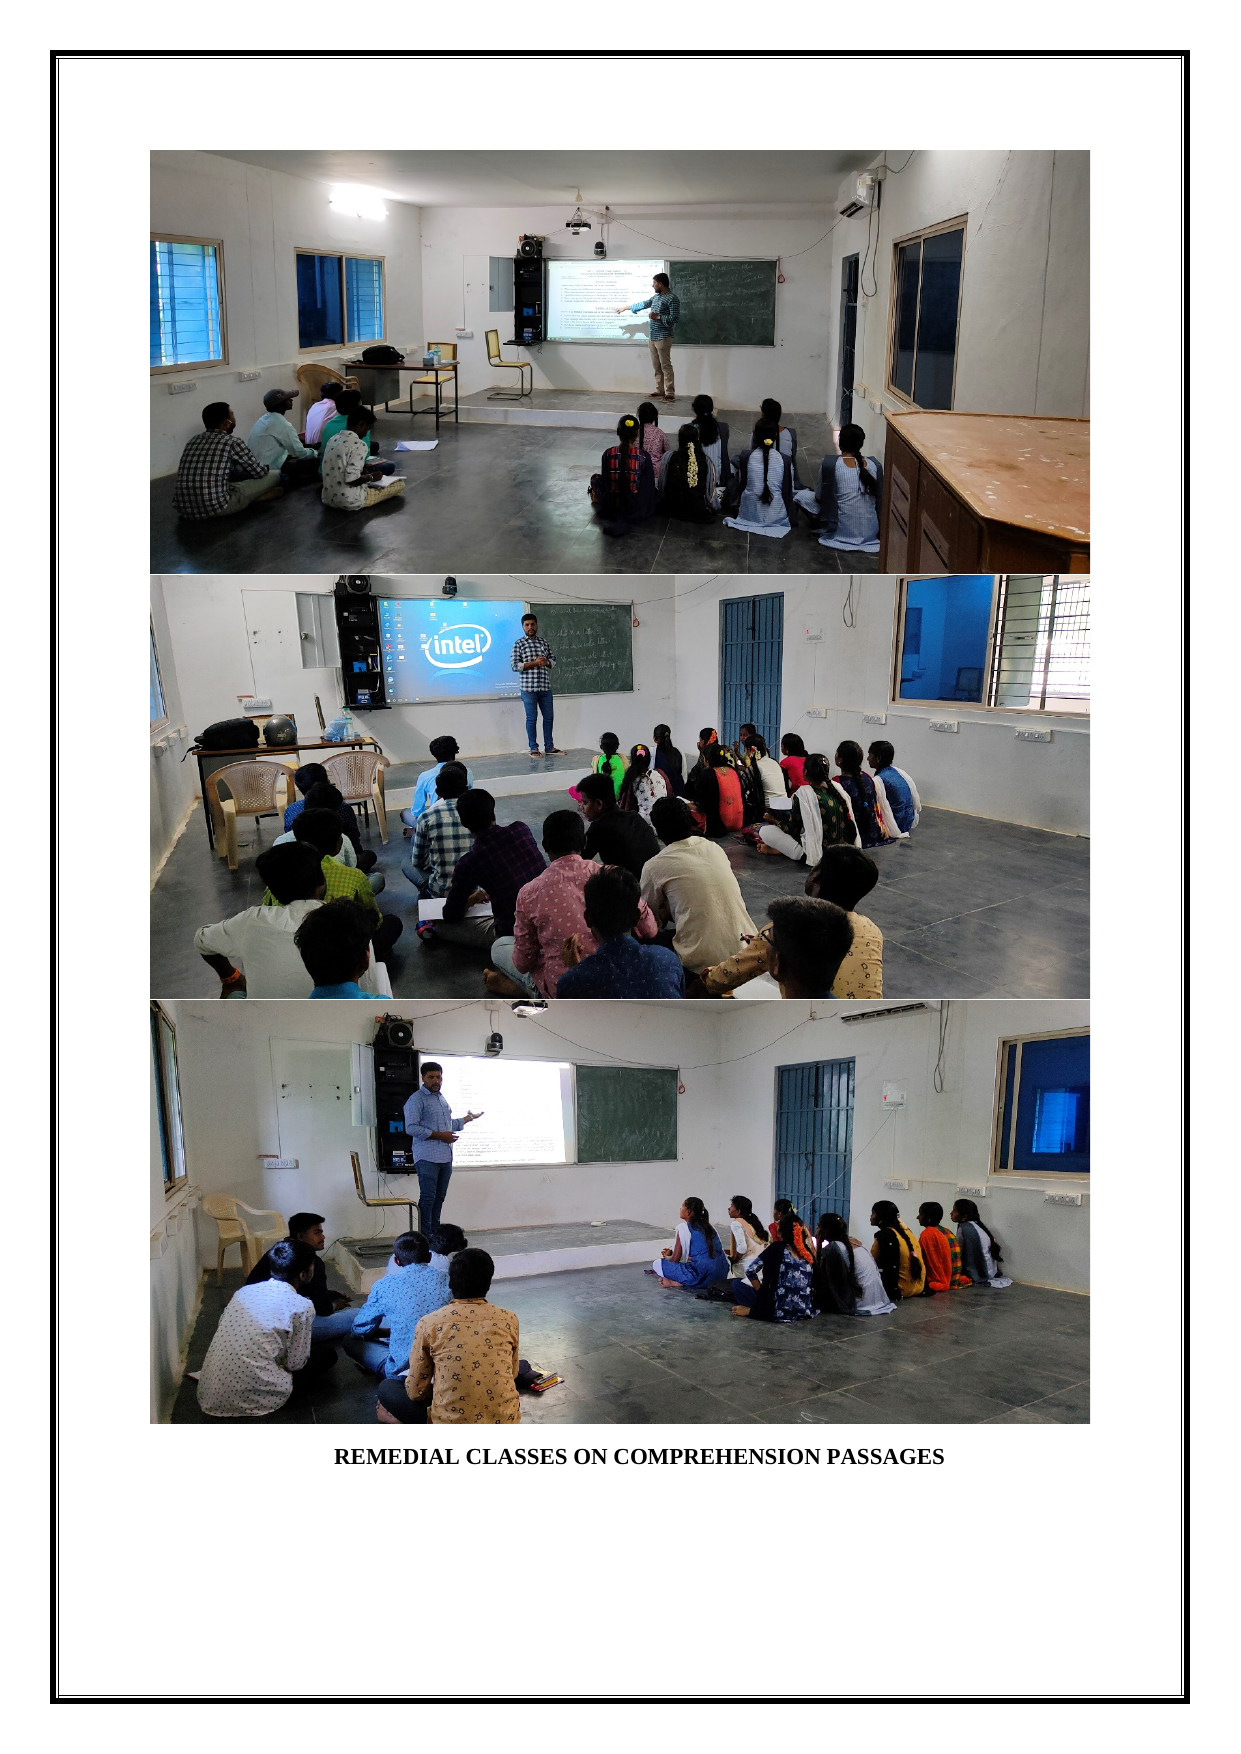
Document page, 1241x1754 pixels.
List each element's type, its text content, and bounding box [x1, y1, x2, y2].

text REMEDIAL CLASSES ON COMPREHENSION PASSAGES [150, 1443, 1090, 1469]
picture [150, 150, 1091, 574]
picture [150, 575, 1091, 999]
picture [150, 1000, 1091, 1424]
